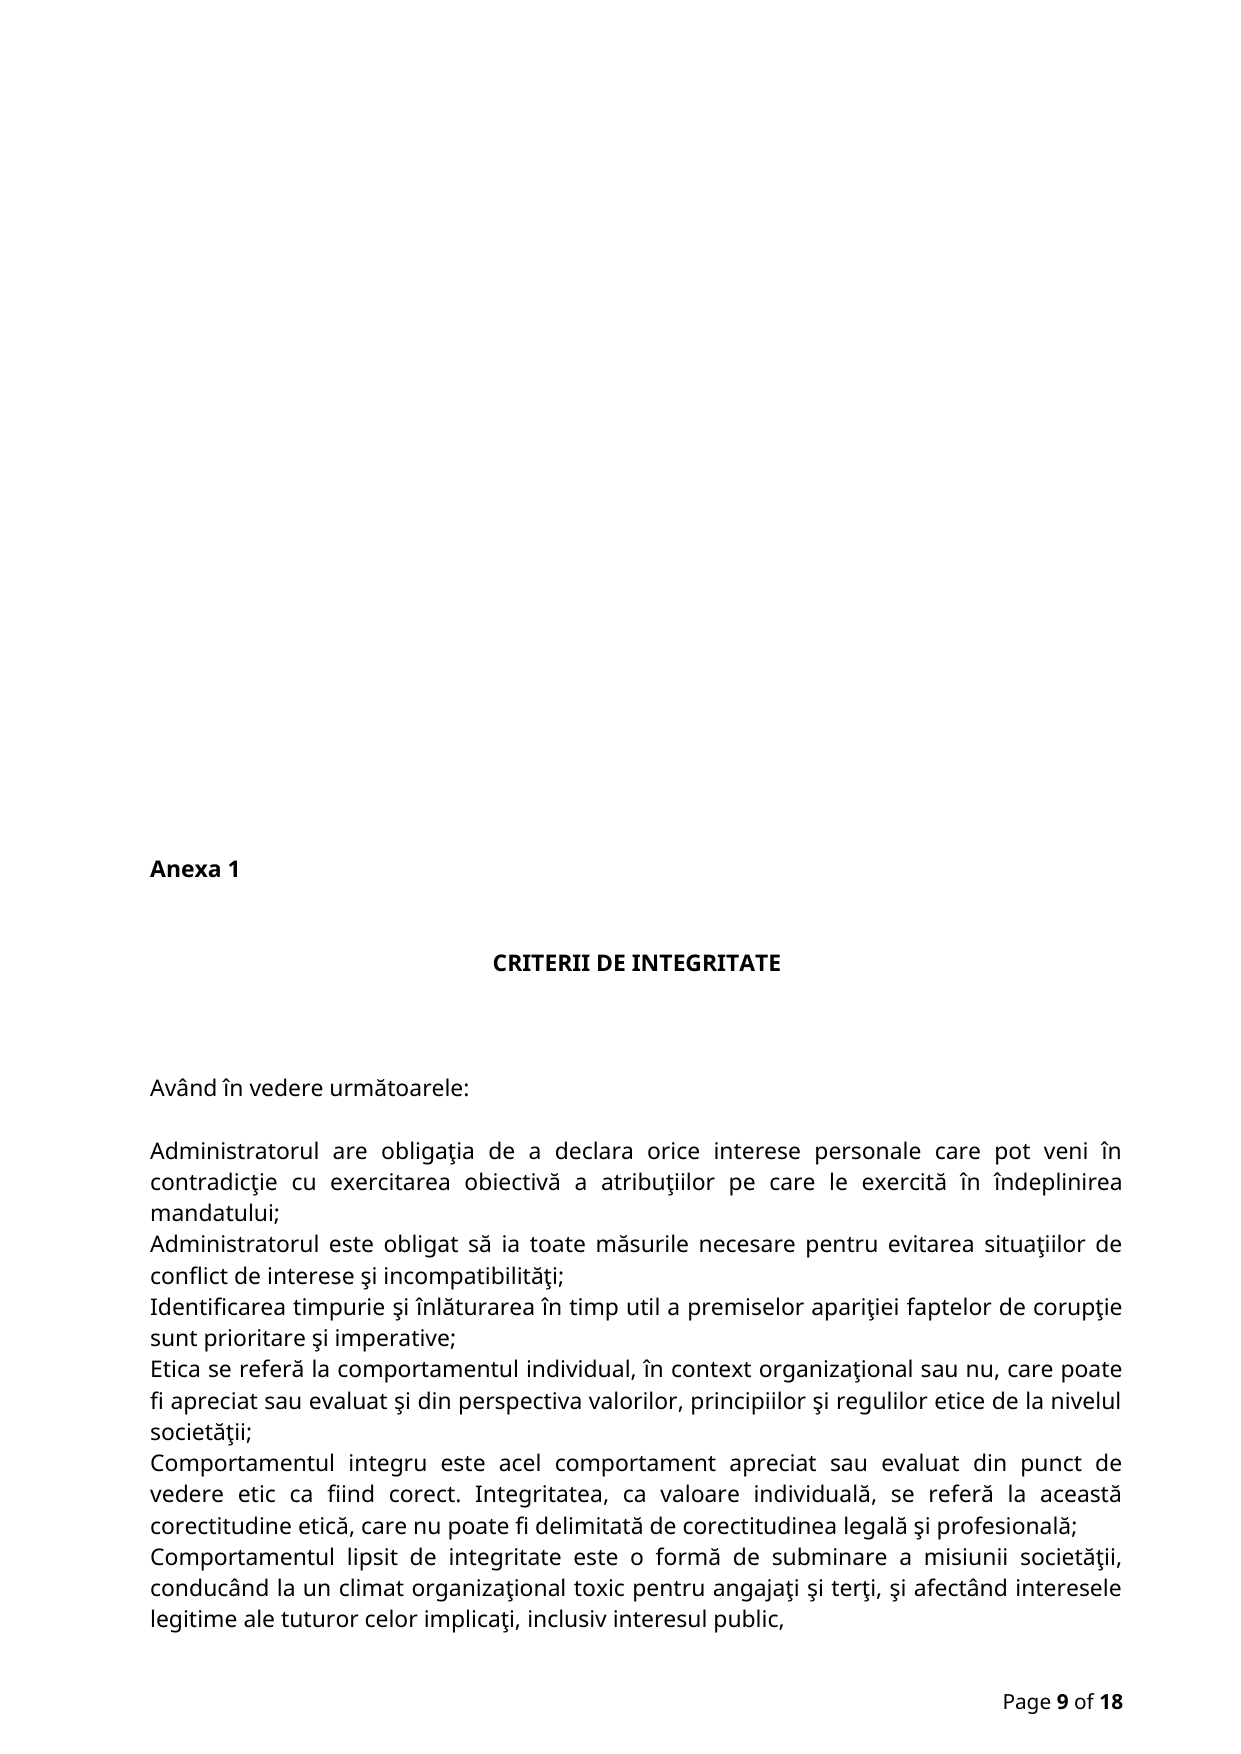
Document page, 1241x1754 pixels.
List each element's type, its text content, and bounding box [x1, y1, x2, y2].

text Având în vedere următoarele: [150, 1072, 1123, 1103]
text Comportamentul integru este acel comportament apreciat sau evaluat din punct de vedere etic ca fiind corect. Integritatea, ca valoare individuală, se referă la această corectitudine etică, care nu poate fi delimitată de corectitudinea legală şi profesională; [150, 1447, 1123, 1541]
text Etica se referă la comportamentul individual, în context organizaţional sau nu, care poate fi apreciat sau evaluat şi din perspectiva valorilor, principiilor şi regulilor etice de la nivelul societăţii; [150, 1353, 1123, 1447]
text Administratorul are obligaţia de a declara orice interese personale care pot veni în contradicţie cu exercitarea obiectivă a atribuţiilor pe care le exercită în îndeplinirea mandatului; [150, 1135, 1123, 1228]
text Administratorul este obligat să ia toate măsurile necesare pentru evitarea situaţiilor de conflict de interese şi incompatibilităţi; [150, 1228, 1123, 1291]
text Identificarea timpurie şi înlăturarea în timp util a premiselor apariţiei faptelor de corupţie sunt prioritare şi imperative; [150, 1291, 1123, 1353]
text Comportamentul lipsit de integritate este o formă de subminare a misiunii societăţii, conducând la un climat organizaţional toxic pentru angajaţi şi terţi, şi afectând interesele legitime ale tuturor celor implicaţi, inclusiv interesul public, [150, 1541, 1123, 1635]
text Anexa 1 [150, 853, 1123, 885]
text CRITERII DE INTEGRITATE [150, 947, 1123, 978]
